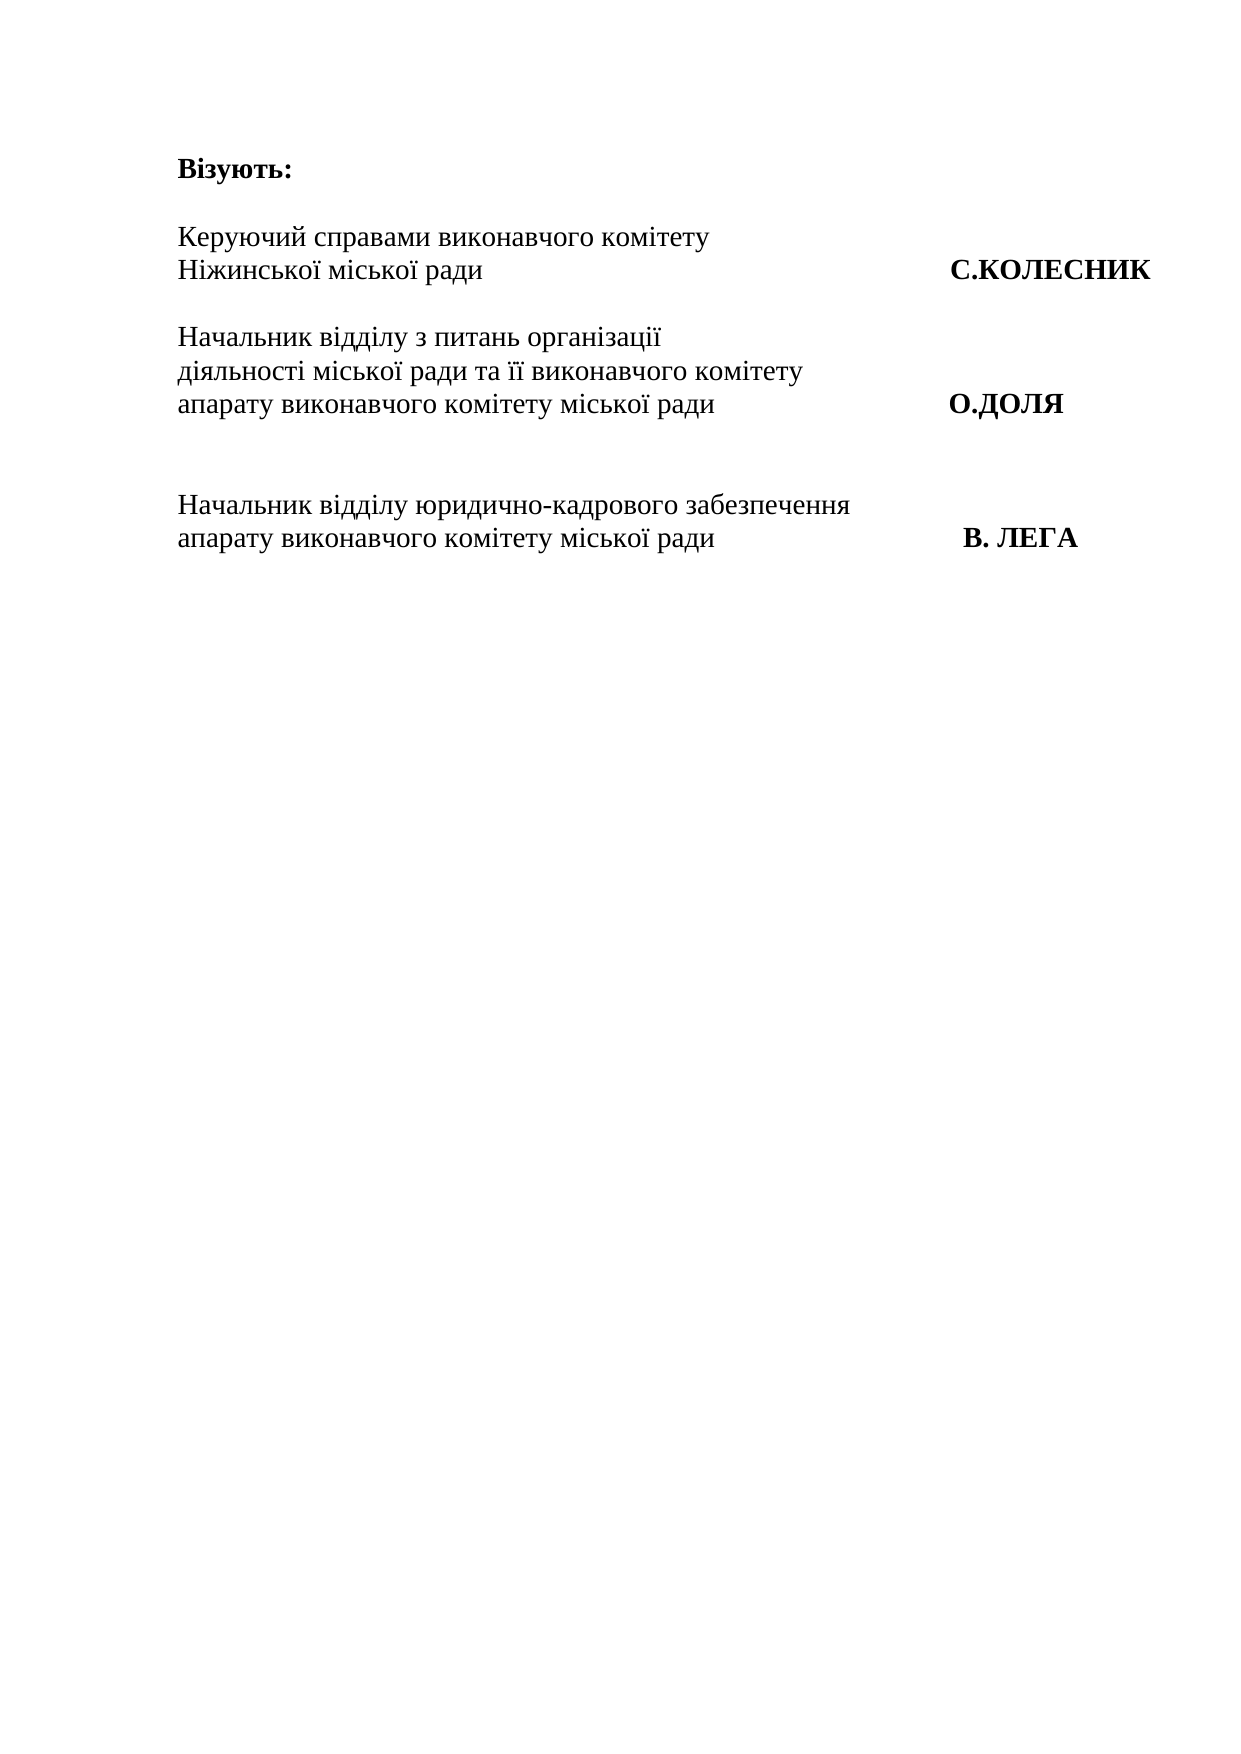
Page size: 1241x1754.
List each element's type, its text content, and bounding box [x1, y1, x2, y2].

text апарату виконавчого комітету міської ради О.ДОЛЯ [177, 386, 1152, 420]
text Начальник відділу з питань організації [177, 319, 1152, 353]
text апарату виконавчого комітету міської ради В. ЛЕГА [177, 521, 1152, 554]
text Візують: [177, 152, 1152, 185]
text діяльності міської ради та її виконавчого комітету [177, 353, 1152, 386]
text Начальник відділу юридично-кадрового забезпечення [177, 487, 1152, 521]
text Керуючий справами виконавчого комітету [177, 219, 1152, 252]
text Ніжинської міської ради С.КОЛЕСНИК [177, 252, 1152, 286]
